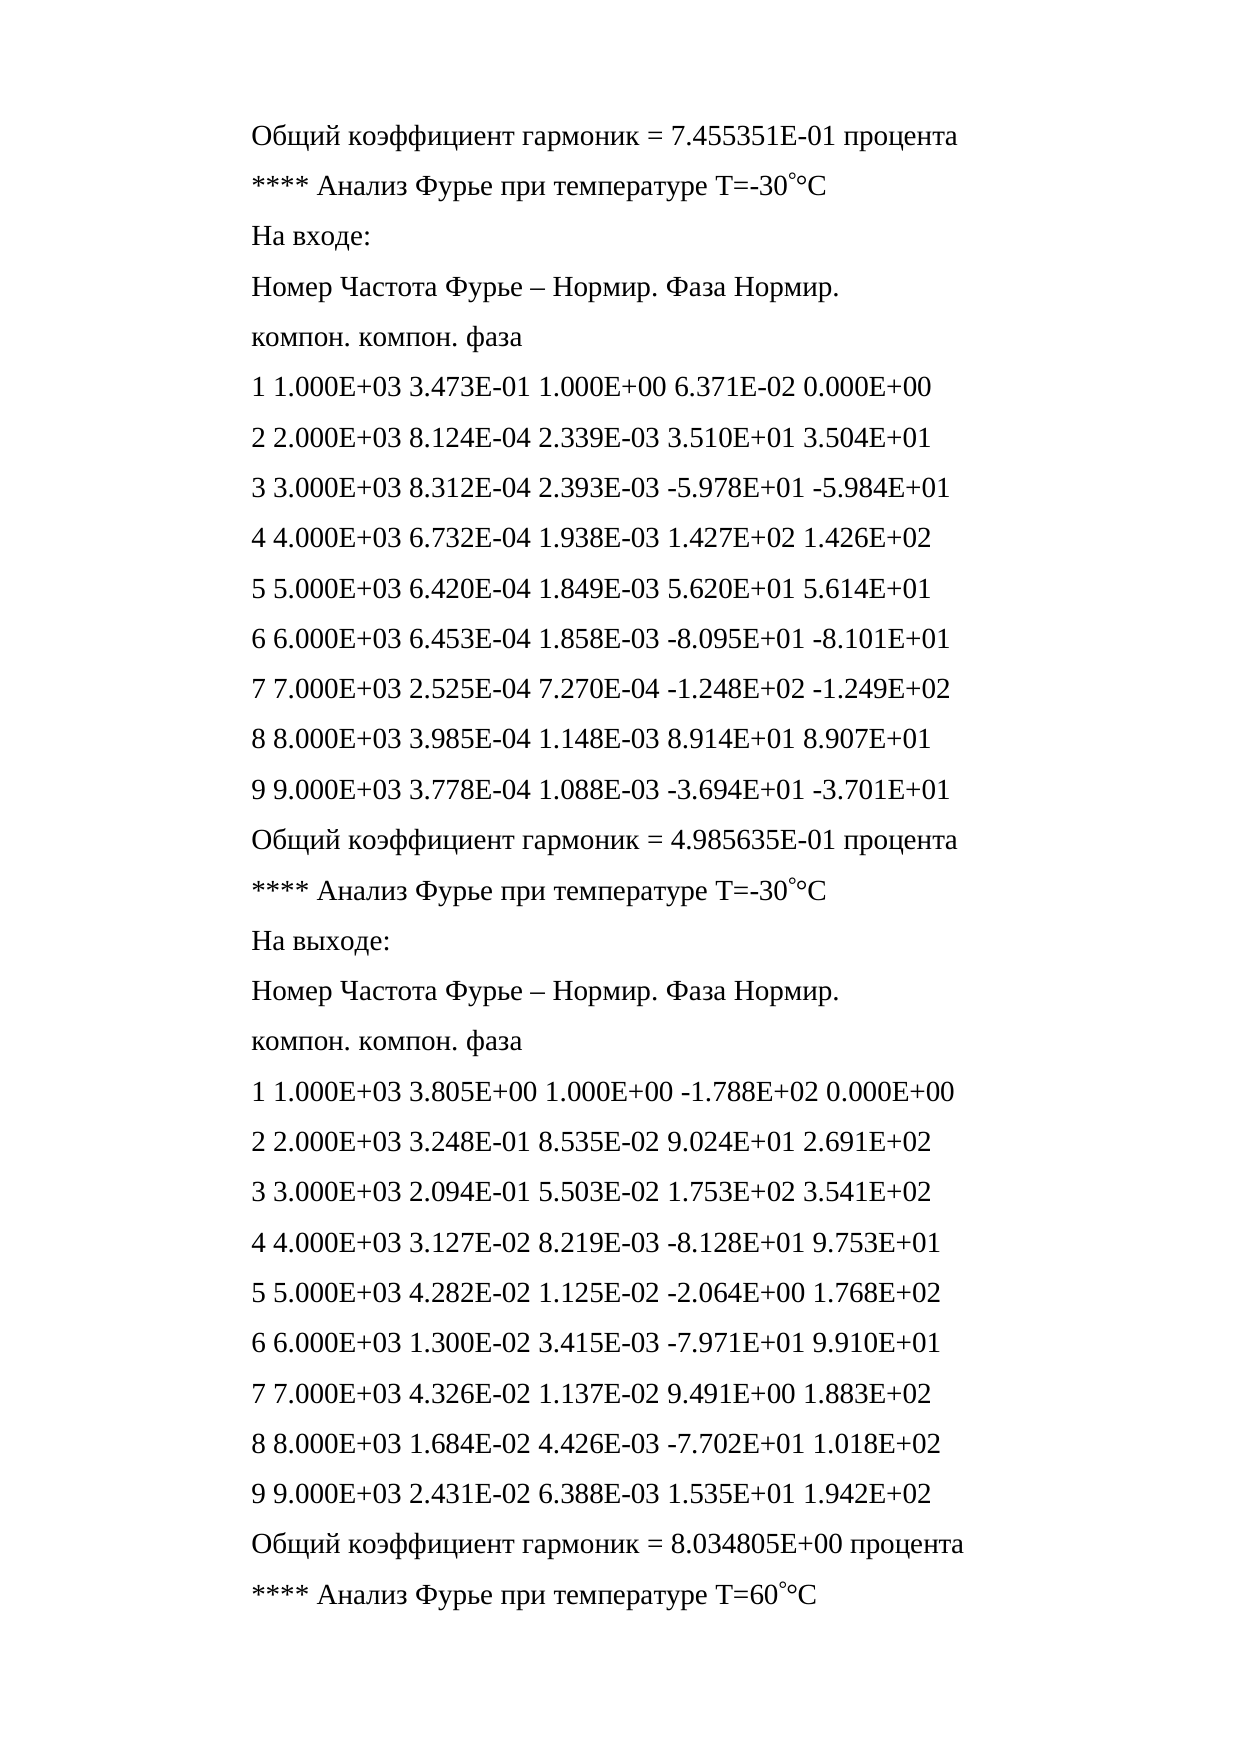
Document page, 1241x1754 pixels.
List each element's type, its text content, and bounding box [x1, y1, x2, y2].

text 4 4.000E+03 3.127E-02 8.219E-03 -8.128E+01 9.753E+01 [177, 1225, 1152, 1258]
text 5 5.000E+03 4.282E-02 1.125E-02 -2.064E+00 1.768E+02 [177, 1275, 1152, 1309]
text На выходе: [177, 923, 1152, 957]
text **** Анализ Фурье при температуре Т=-30°С [177, 873, 1152, 906]
text 7 7.000E+03 2.525E-04 7.270E-04 -1.248E+02 -1.249E+02 [177, 672, 1152, 705]
text 1 1.000E+03 3.473E-01 1.000E+00 6.371E-02 0.000E+00 [177, 370, 1152, 403]
text 5 5.000E+03 6.420E-04 1.849E-03 5.620E+01 5.614E+01 [177, 571, 1152, 604]
text Номер Частота Фурье – Нормир. Фаза Нормир. [177, 269, 1152, 303]
text 6 6.000E+03 6.453E-04 1.858E-03 -8.095E+01 -8.101E+01 [177, 621, 1152, 655]
text 8 8.000E+03 3.985E-04 1.148E-03 8.914E+01 8.907E+01 [177, 722, 1152, 755]
text **** Анализ Фурье при температуре Т=60°С [177, 1577, 1152, 1611]
text На входе: [177, 219, 1152, 252]
text компон. компон. фаза [177, 1024, 1152, 1057]
text Общий коэффициент гармоник = 8.034805E+00 процента [177, 1527, 1152, 1560]
text 1 1.000E+03 3.805E+00 1.000E+00 -1.788E+02 0.000E+00 [177, 1074, 1152, 1108]
text 6 6.000E+03 1.300E-02 3.415E-03 -7.971E+01 9.910E+01 [177, 1326, 1152, 1359]
text Общий коэффициент гармоник = 4.985635E-01 процента [177, 822, 1152, 856]
text 2 2.000E+03 8.124E-04 2.339E-03 3.510E+01 3.504E+01 [177, 420, 1152, 453]
text Номер Частота Фурье – Нормир. Фаза Нормир. [177, 973, 1152, 1007]
text компон. компон. фаза [177, 319, 1152, 353]
text 3 3.000E+03 8.312E-04 2.393E-03 -5.978E+01 -5.984E+01 [177, 470, 1152, 504]
text 8 8.000E+03 1.684E-02 4.426E-03 -7.702E+01 1.018E+02 [177, 1426, 1152, 1460]
text 9 9.000E+03 2.431E-02 6.388E-03 1.535E+01 1.942E+02 [177, 1477, 1152, 1510]
text 9 9.000E+03 3.778E-04 1.088E-03 -3.694E+01 -3.701E+01 [177, 772, 1152, 806]
text **** Анализ Фурье при температуре Т=-30°С [177, 168, 1152, 202]
text 4 4.000E+03 6.732E-04 1.938E-03 1.427E+02 1.426E+02 [177, 521, 1152, 554]
text Общий коэффициент гармоник = 7.455351E-01 процента [177, 118, 1152, 152]
text 3 3.000E+03 2.094E-01 5.503E-02 1.753E+02 3.541E+02 [177, 1175, 1152, 1208]
text 7 7.000E+03 4.326E-02 1.137E-02 9.491E+00 1.883E+02 [177, 1376, 1152, 1409]
text 2 2.000E+03 3.248E-01 8.535E-02 9.024E+01 2.691E+02 [177, 1124, 1152, 1158]
